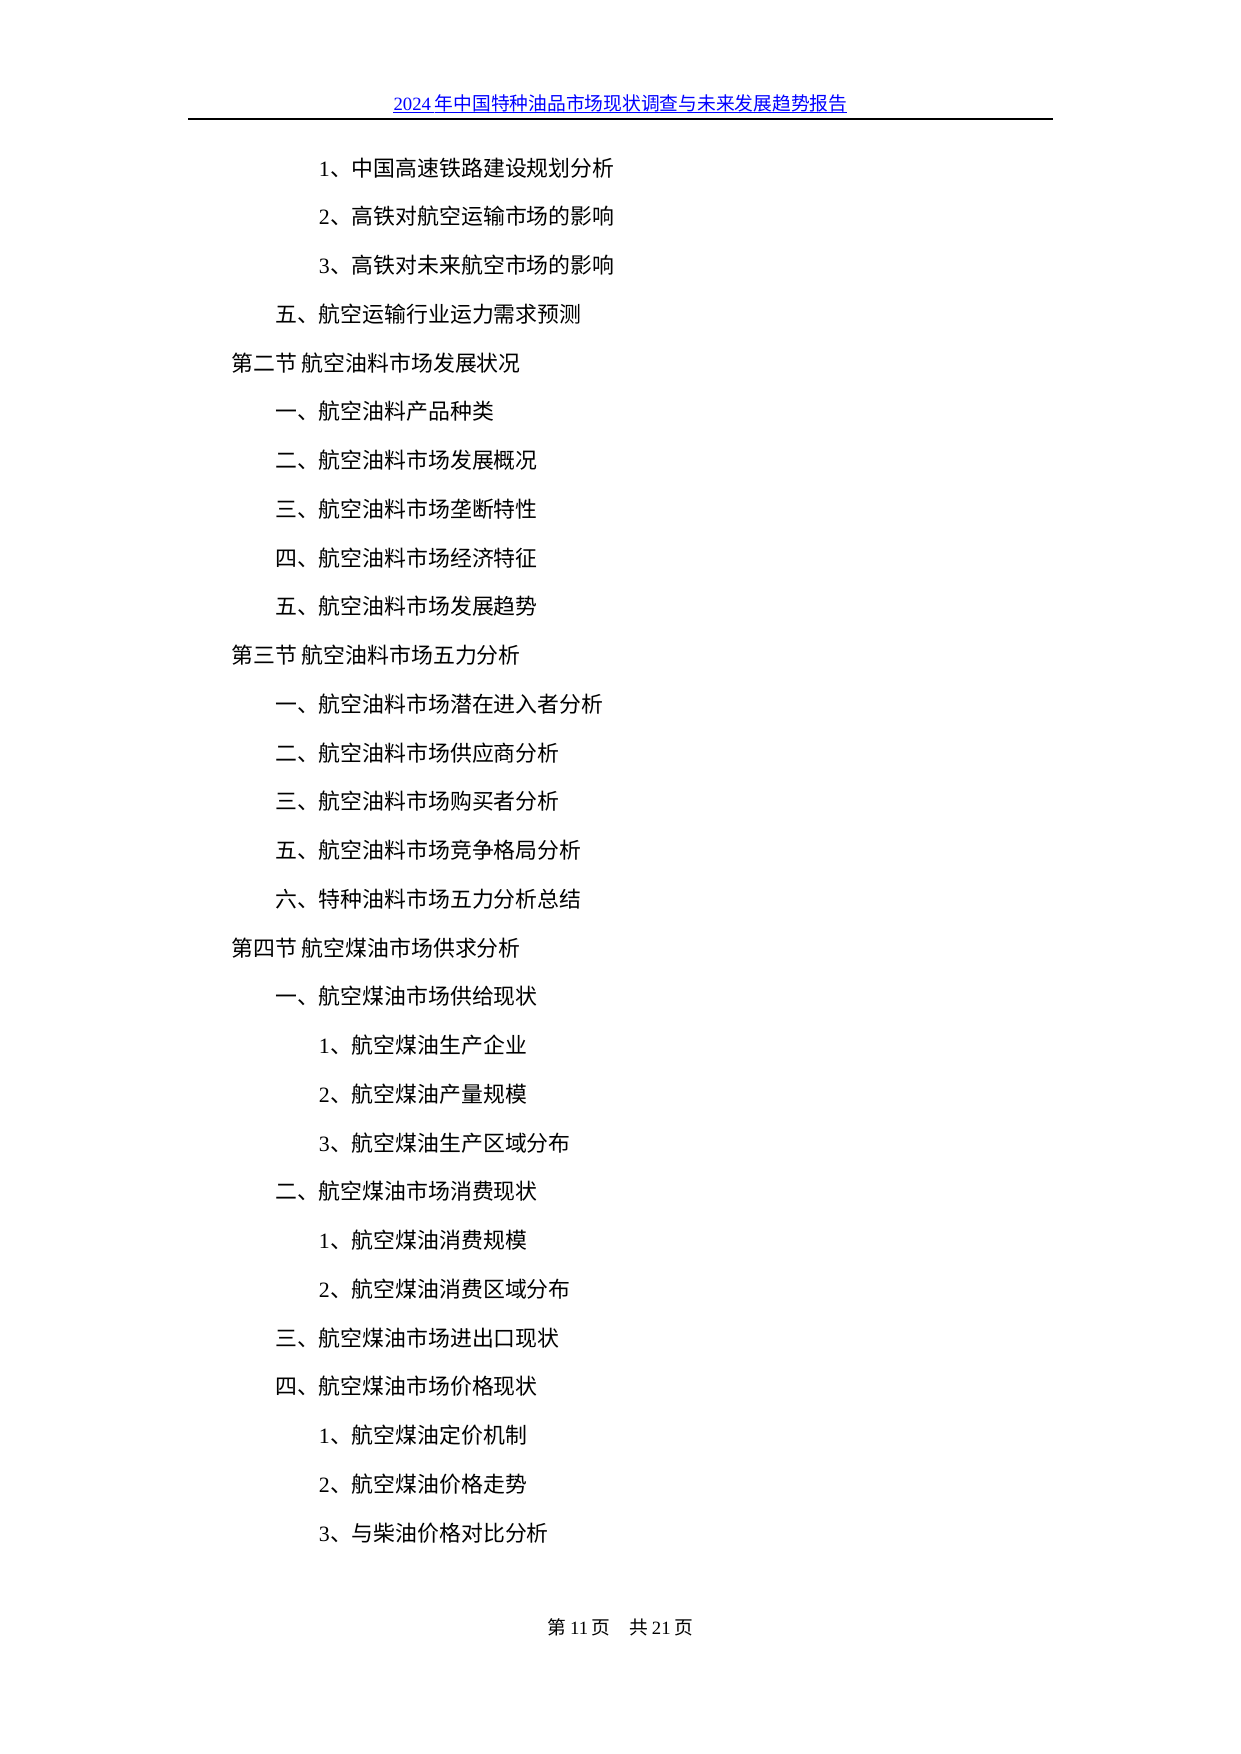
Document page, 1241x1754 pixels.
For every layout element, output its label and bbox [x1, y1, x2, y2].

text [187, 150, 1053, 1548]
